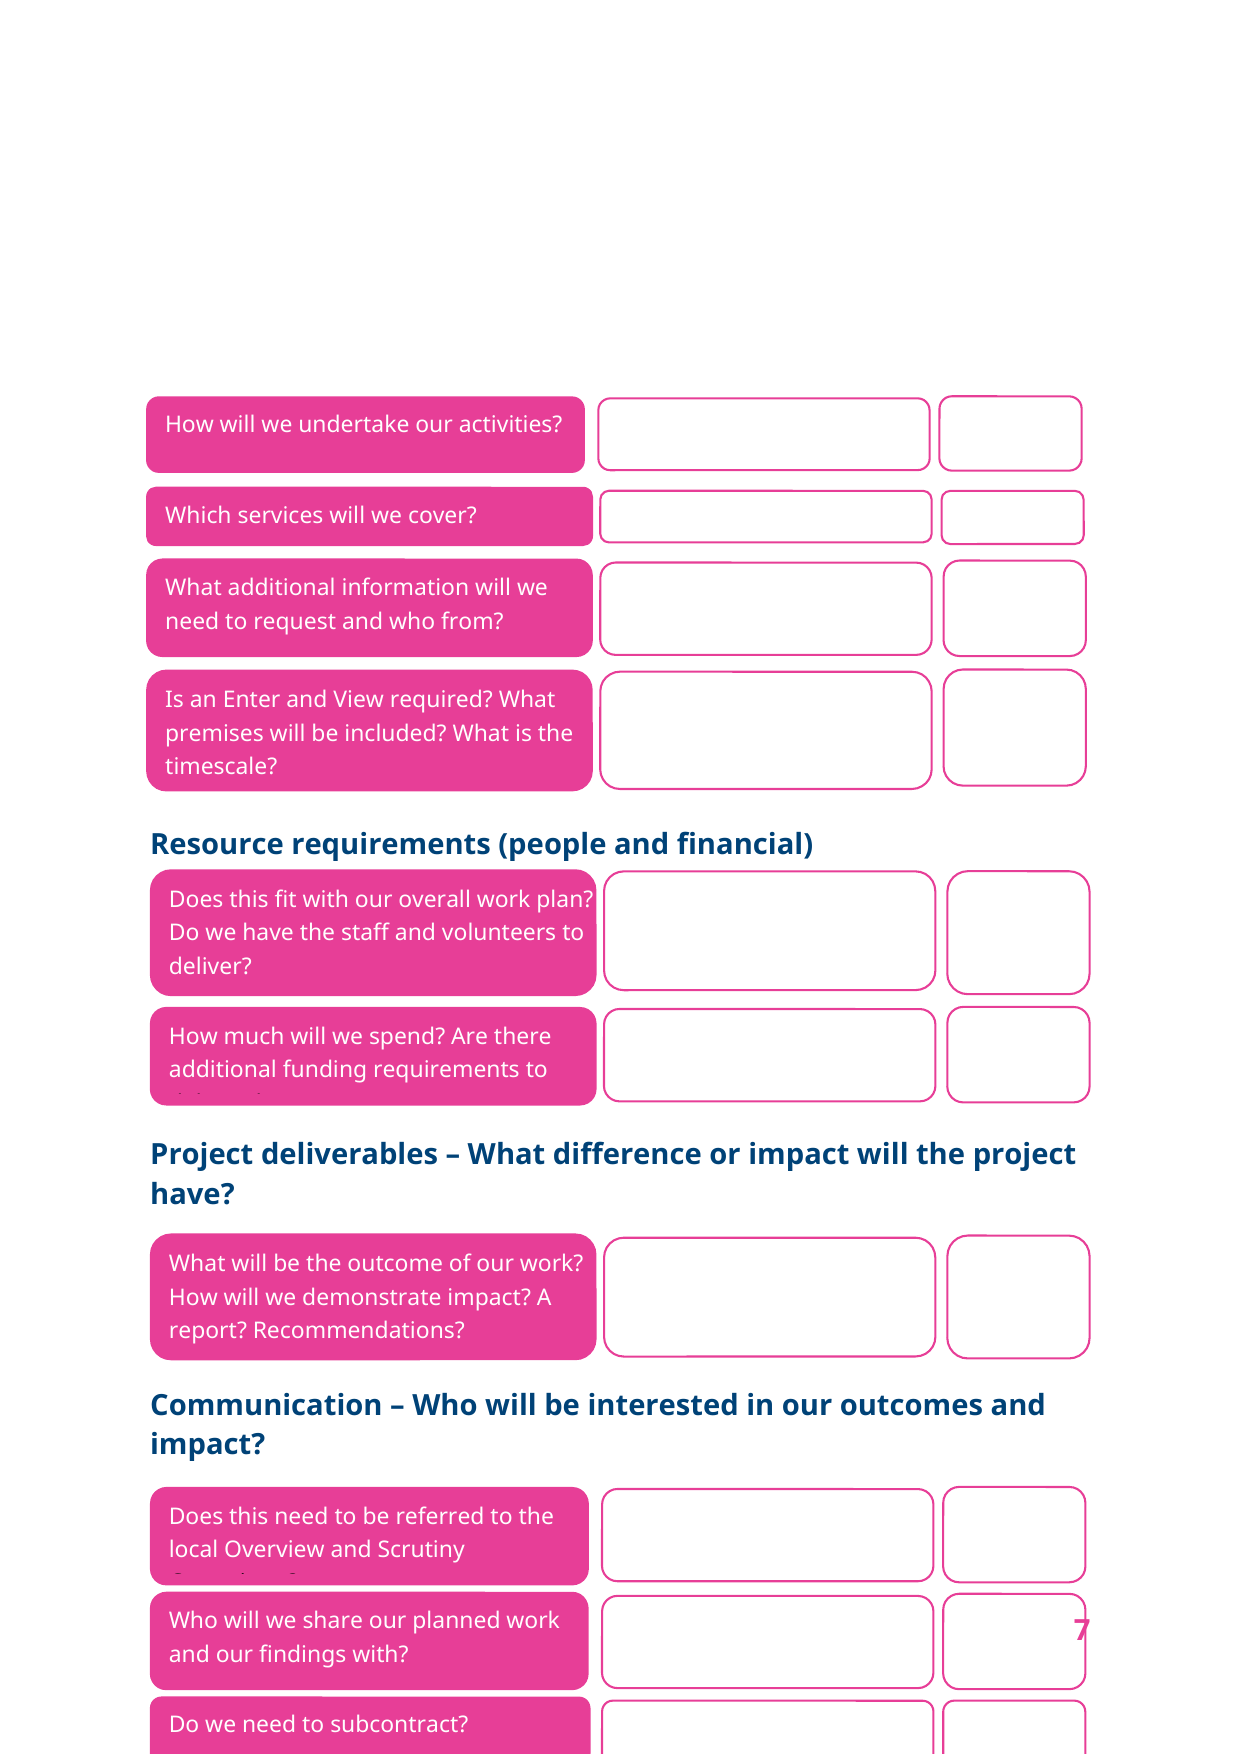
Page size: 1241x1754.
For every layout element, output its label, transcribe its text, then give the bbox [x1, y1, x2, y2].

subtitle Communication – Who will be interested in our outcomes and impact? [150, 1384, 1090, 1463]
subtitle Project deliverables – What difference or impact will the project have? [150, 1133, 1090, 1213]
subtitle Resource requirements (people and financial) [150, 823, 1090, 863]
